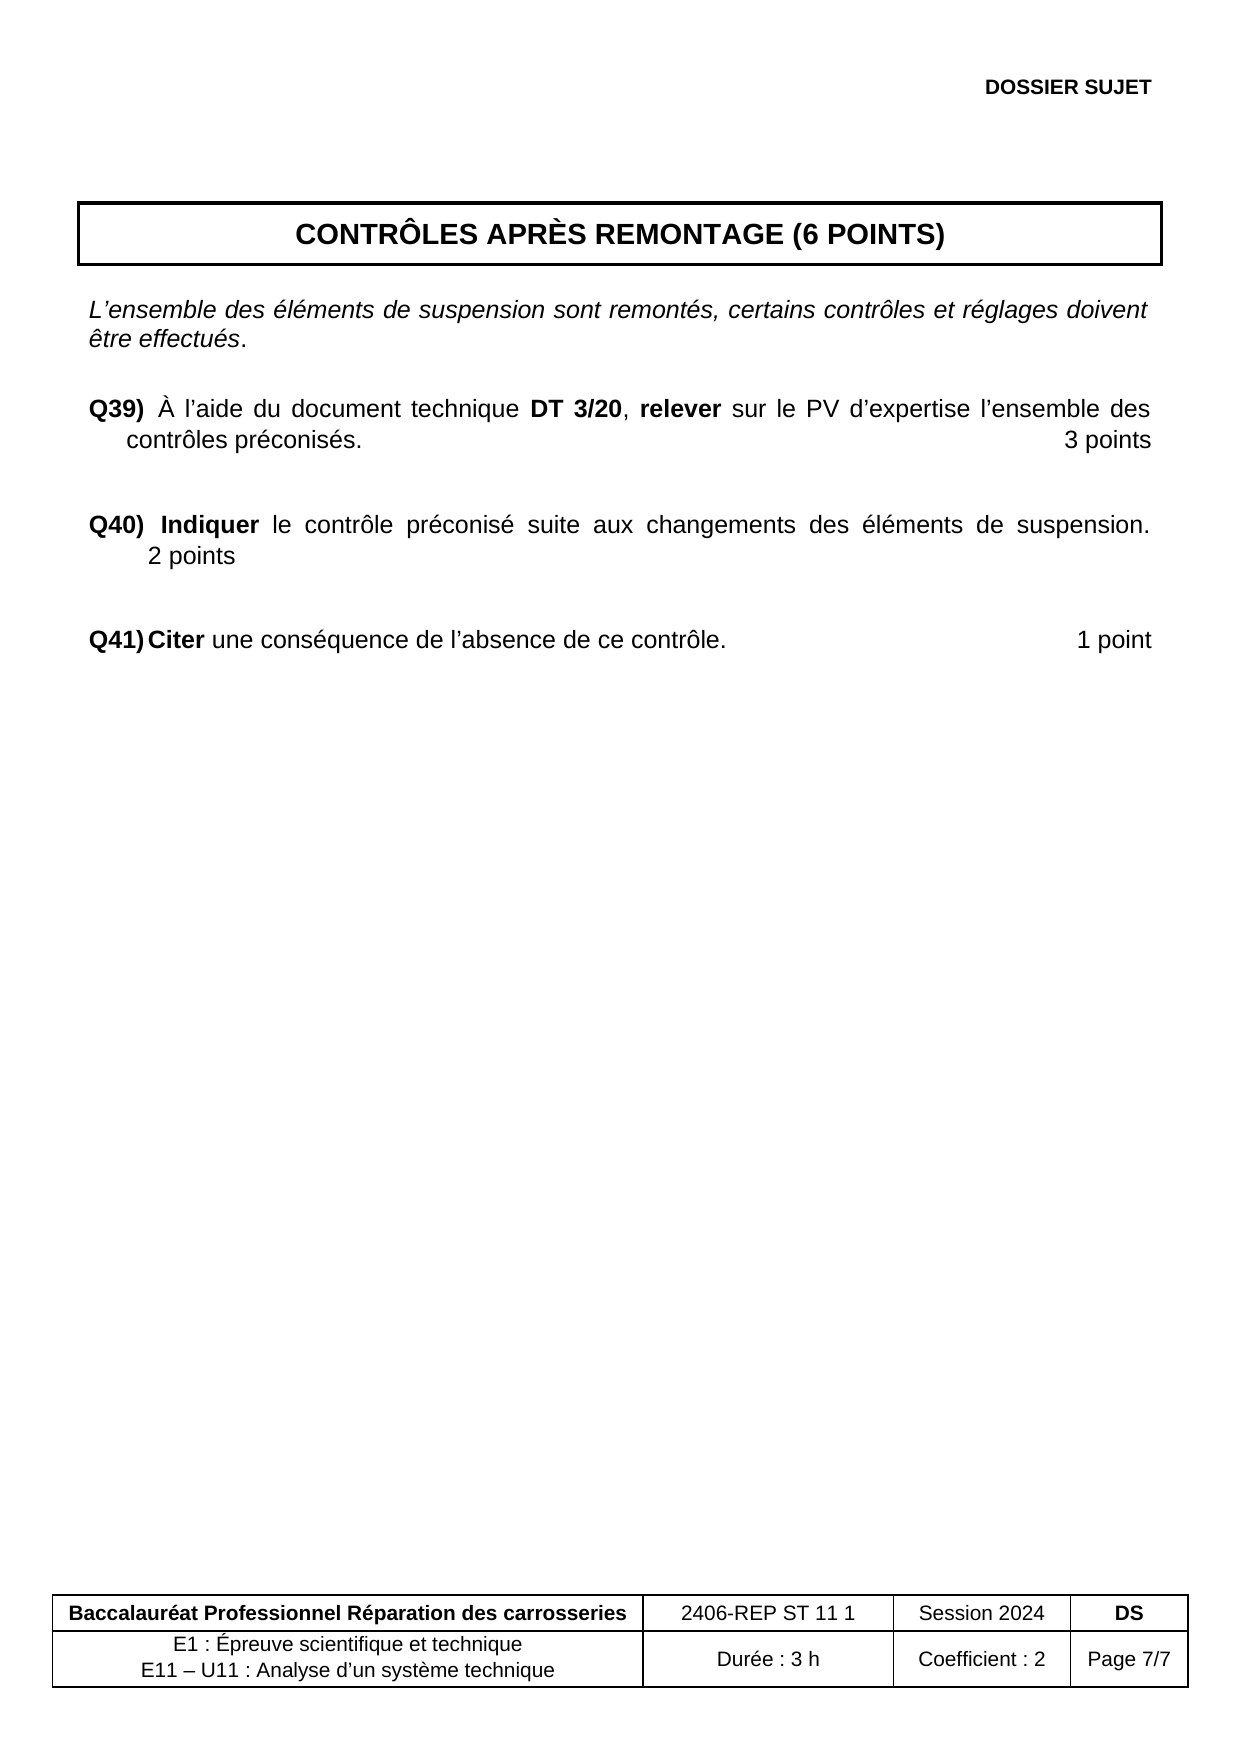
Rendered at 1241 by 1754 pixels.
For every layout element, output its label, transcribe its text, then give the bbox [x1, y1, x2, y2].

text À l’aide du document technique DT 3/20, relever sur le PV d’expertise l’ensemble des contrôles préconisés. 3 points [89, 394, 1152, 453]
text Indiquer le contrôle préconisé suite aux changements des éléments de suspension. 2 points [89, 509, 1152, 569]
text Citer une conséquence de l’absence de ce contrôle. 1 point [89, 625, 1152, 654]
text L’ensemble des éléments de suspension sont remontés, certains contrôles et réglages doivent être effectués. [89, 295, 1152, 352]
subtitle contrÔles aprÈs remontage (6 points) [80, 205, 1160, 263]
